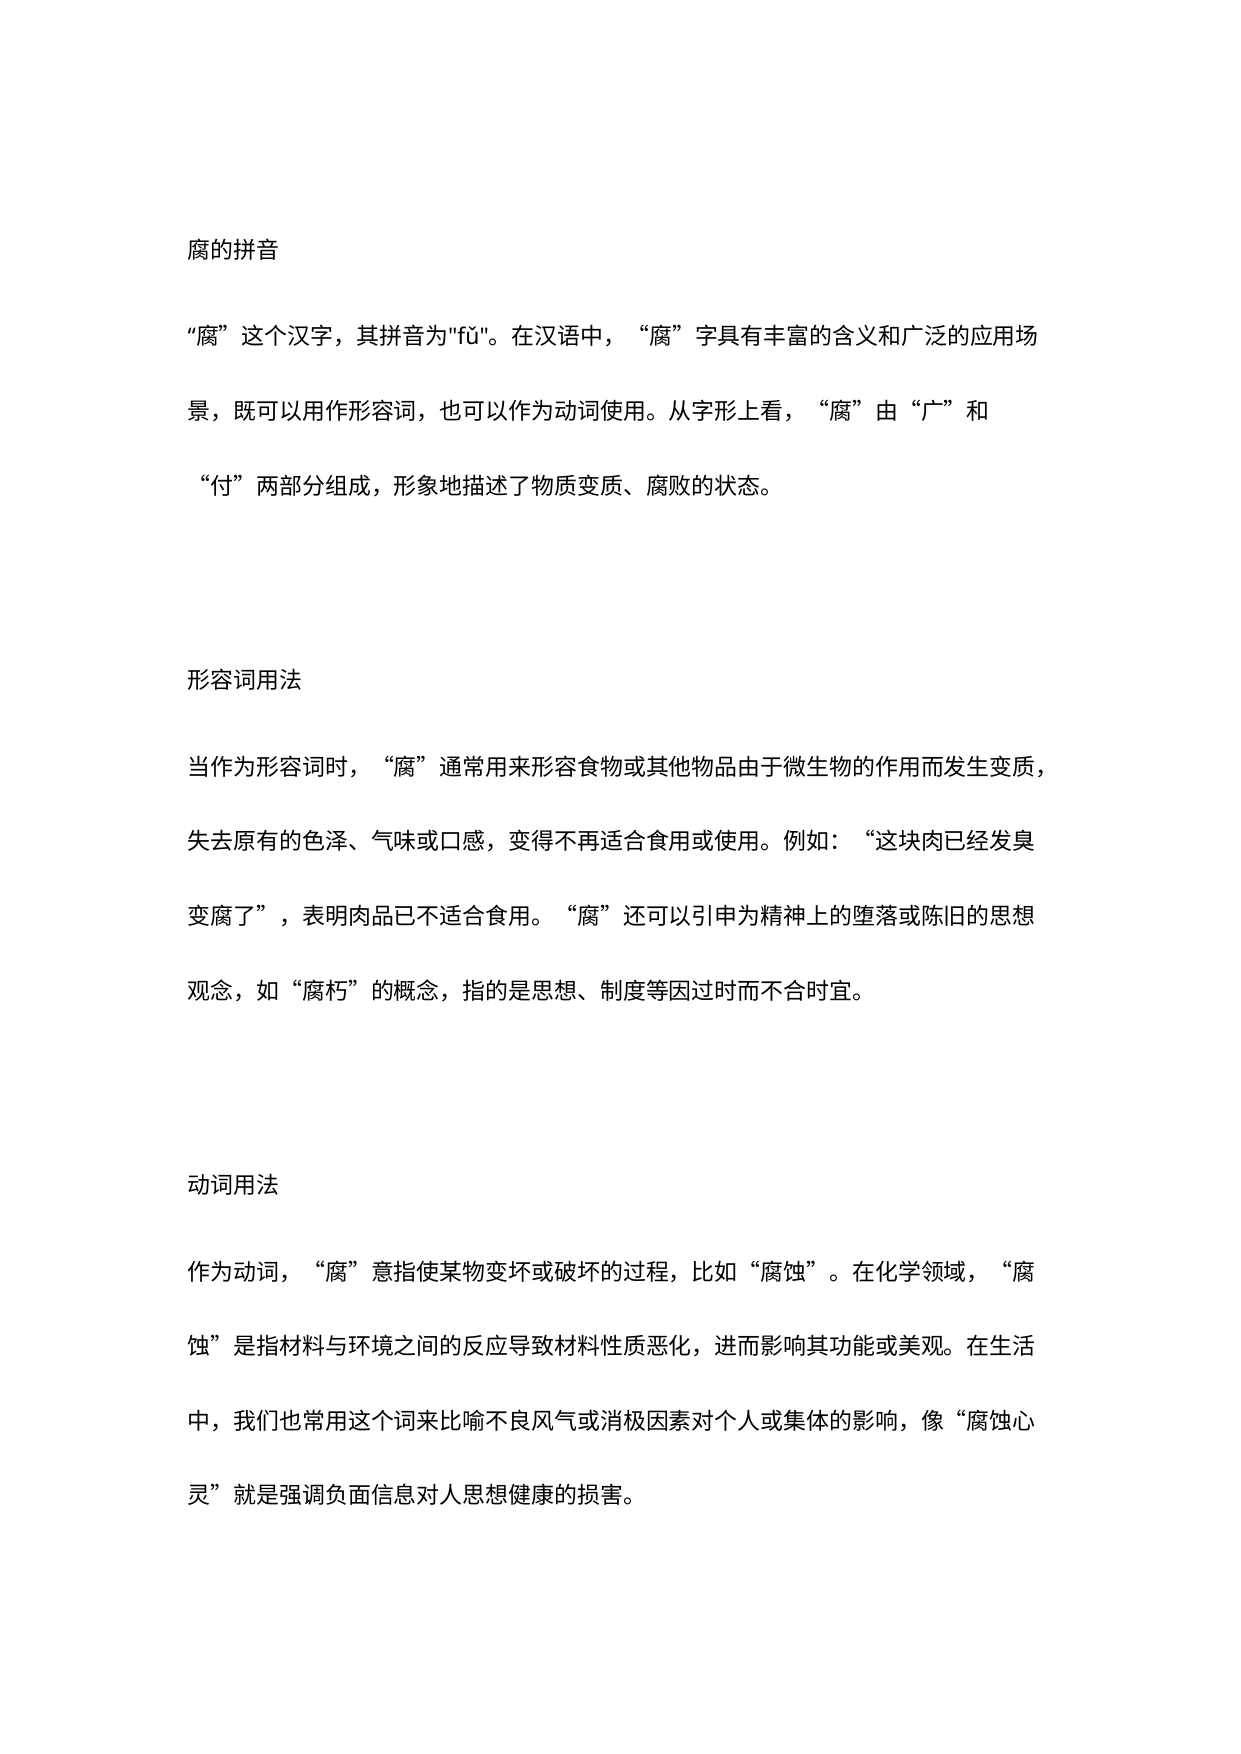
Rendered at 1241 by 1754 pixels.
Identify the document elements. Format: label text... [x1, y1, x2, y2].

text 形容词用法 [187, 646, 1053, 711]
text “腐”这个汉字，其拼音为"fǔ"。在汉语中，“腐”字具有丰富的含义和广泛的应用场景，既可以用作形容词，也可以作为动词使用。从字形上看，“腐”由“广”和“付”两部分组成，形象地描述了物质变质、腐败的状态。 [187, 302, 1053, 517]
text 动词用法 [187, 1151, 1053, 1216]
text 腐的拼音 [187, 216, 1053, 281]
text 作为动词，“腐”意指使某物变坏或破坏的过程，比如“腐蚀”。在化学领域，“腐蚀”是指材料与环境之间的反应导致材料性质恶化，进而影响其功能或美观。在生活中，我们也常用这个词来比喻不良风气或消极因素对个人或集体的影响，像“腐蚀心灵”就是强调负面信息对人思想健康的损害。 [187, 1237, 1053, 1527]
text 当作为形容词时，“腐”通常用来形容食物或其他物品由于微生物的作用而发生变质，失去原有的色泽、气味或口感，变得不再适合食用或使用。例如：“这块肉已经发臭变腐了”，表明肉品已不适合食用。“腐”还可以引申为精神上的堕落或陈旧的思想观念，如“腐朽”的概念，指的是思想、制度等因过时而不合时宜。 [187, 733, 1053, 1022]
